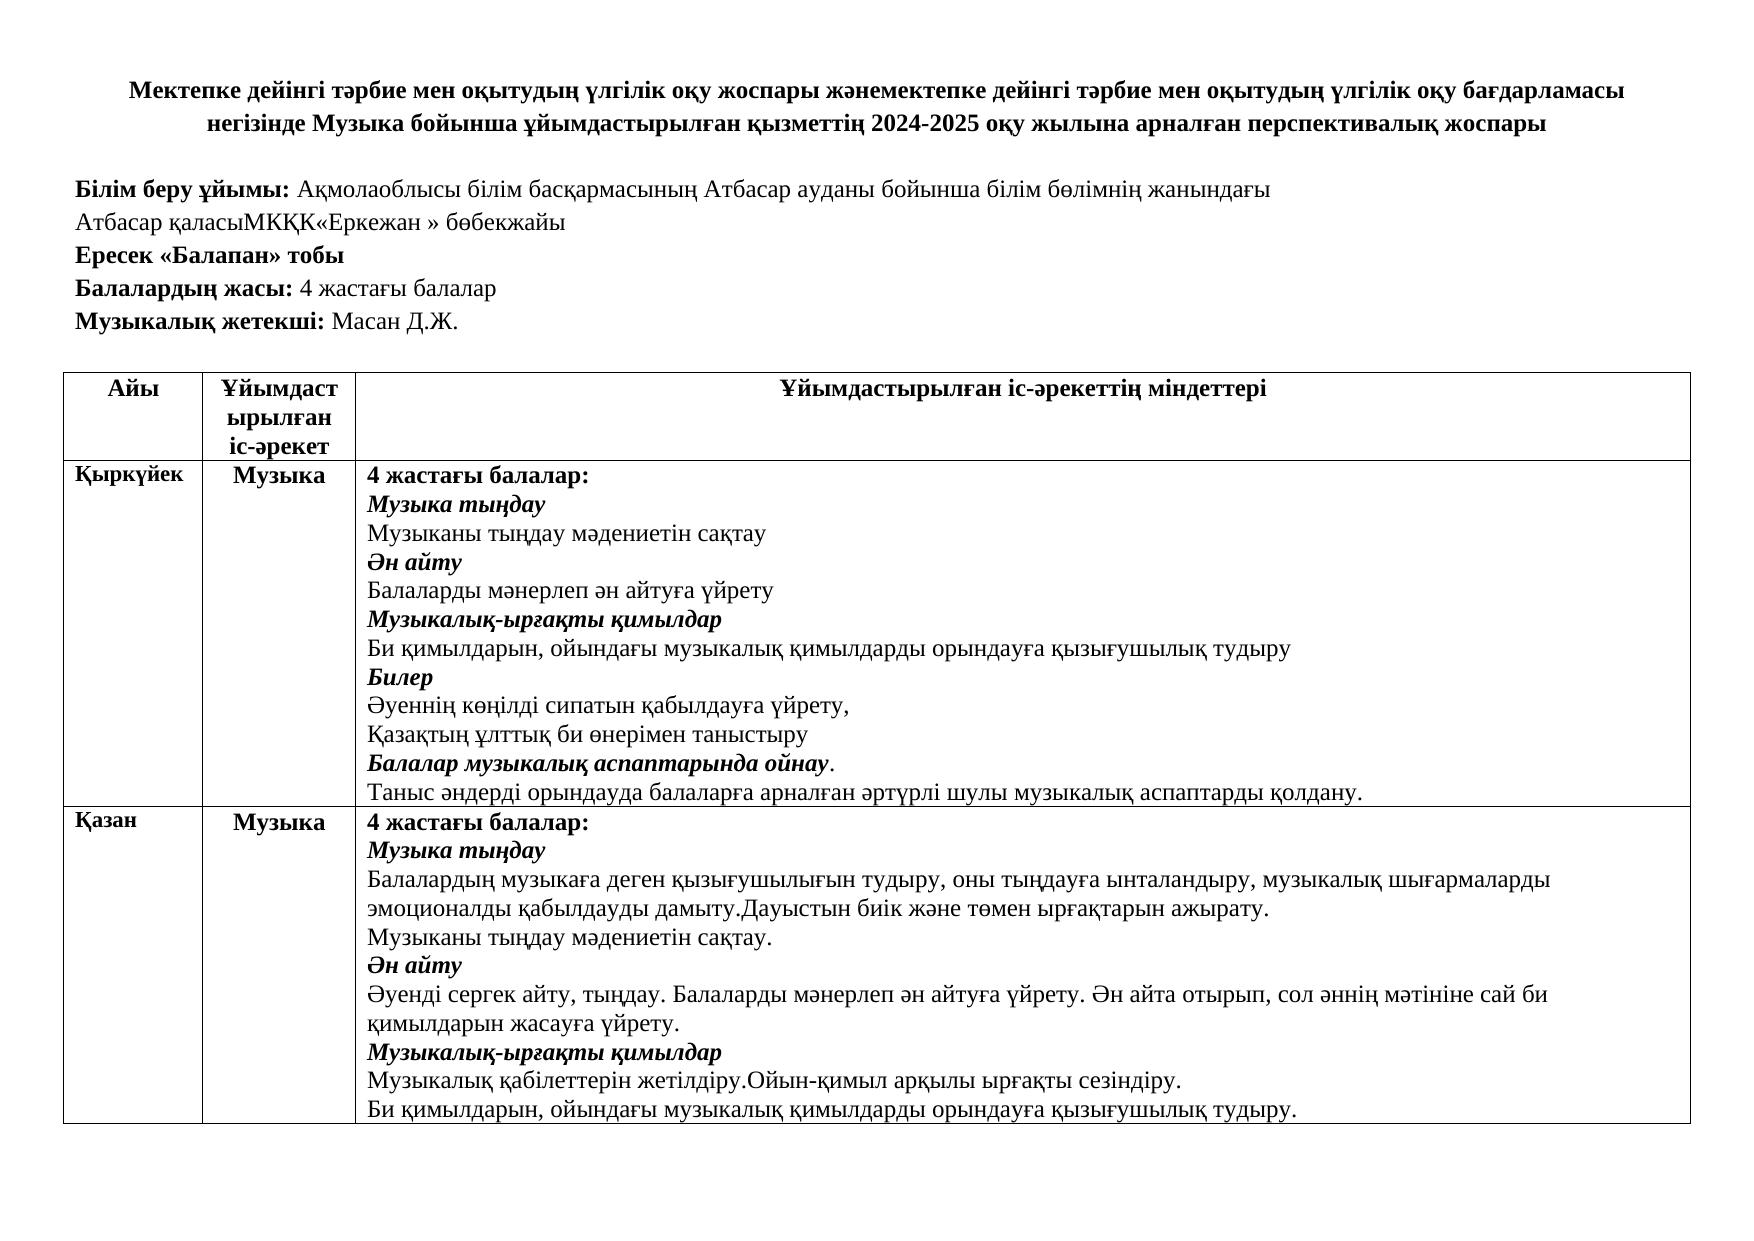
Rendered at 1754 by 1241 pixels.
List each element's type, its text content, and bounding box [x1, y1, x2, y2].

text Білім беру ұйымы: Ақмолаоблысы білім басқармасының Атбасар ауданы бойынша білім бөлімнің жанындағы [75, 174, 1679, 203]
text Балалардың жасы: 4 жастағы балалар [75, 273, 1679, 302]
table_header Ұйымдастырылған іс-әрекет [203, 373, 355, 459]
table_cell 4 жастағы балалар: Музыка тыңдау Музыканы тыңдау мәдениетін сақтау Ән айту Балаларды мәнерлеп ән айтуға үйрету Музыкалық-ырғақты қимылдар Би қимылдарын, ойындағы музыкалық қимылдарды орындауға қызығушылық тудыру Билер Әуеннің көңілді сипатын қабылдауға үйрету, Қазақтың ұлттық би өнерімен таныстыру Балалар музыкалық аспаптарында ойнау. Таныс әндерді орындауда балаларға арналған әртүрлі шулы музыкалық аспаптарды қолдану. [356, 461, 1690, 806]
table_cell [356, 807, 1690, 1123]
text Мектепке дейінгі тәрбие мен оқытудың үлгілік оқу жоспары жәнемектепке дейінгі тәрбие мен оқытудың үлгілік оқу бағдарламасы [75, 75, 1679, 104]
table_header Ұйымдастырылған іс-әрекеттің міндеттері [356, 373, 1690, 459]
table_cell Қыркүйек [64, 461, 202, 806]
table_cell Музыка [203, 461, 355, 806]
text негізінде Музыка бойынша ұйымдастырылған қызметтің 2024-2025 оқу жылына арналған перспективалық жоспары [75, 108, 1679, 137]
text Атбасар қаласыМКҚК«Еркежан » бөбекжайы [75, 207, 1679, 236]
table_header Айы [64, 373, 202, 459]
table_cell Қазан [64, 807, 202, 1123]
table_cell Музыка [203, 807, 355, 1123]
text Ересек «Балапан» тобы [75, 240, 1679, 269]
text Музыкалық жетекші: Масан Д.Ж. [75, 306, 1679, 335]
